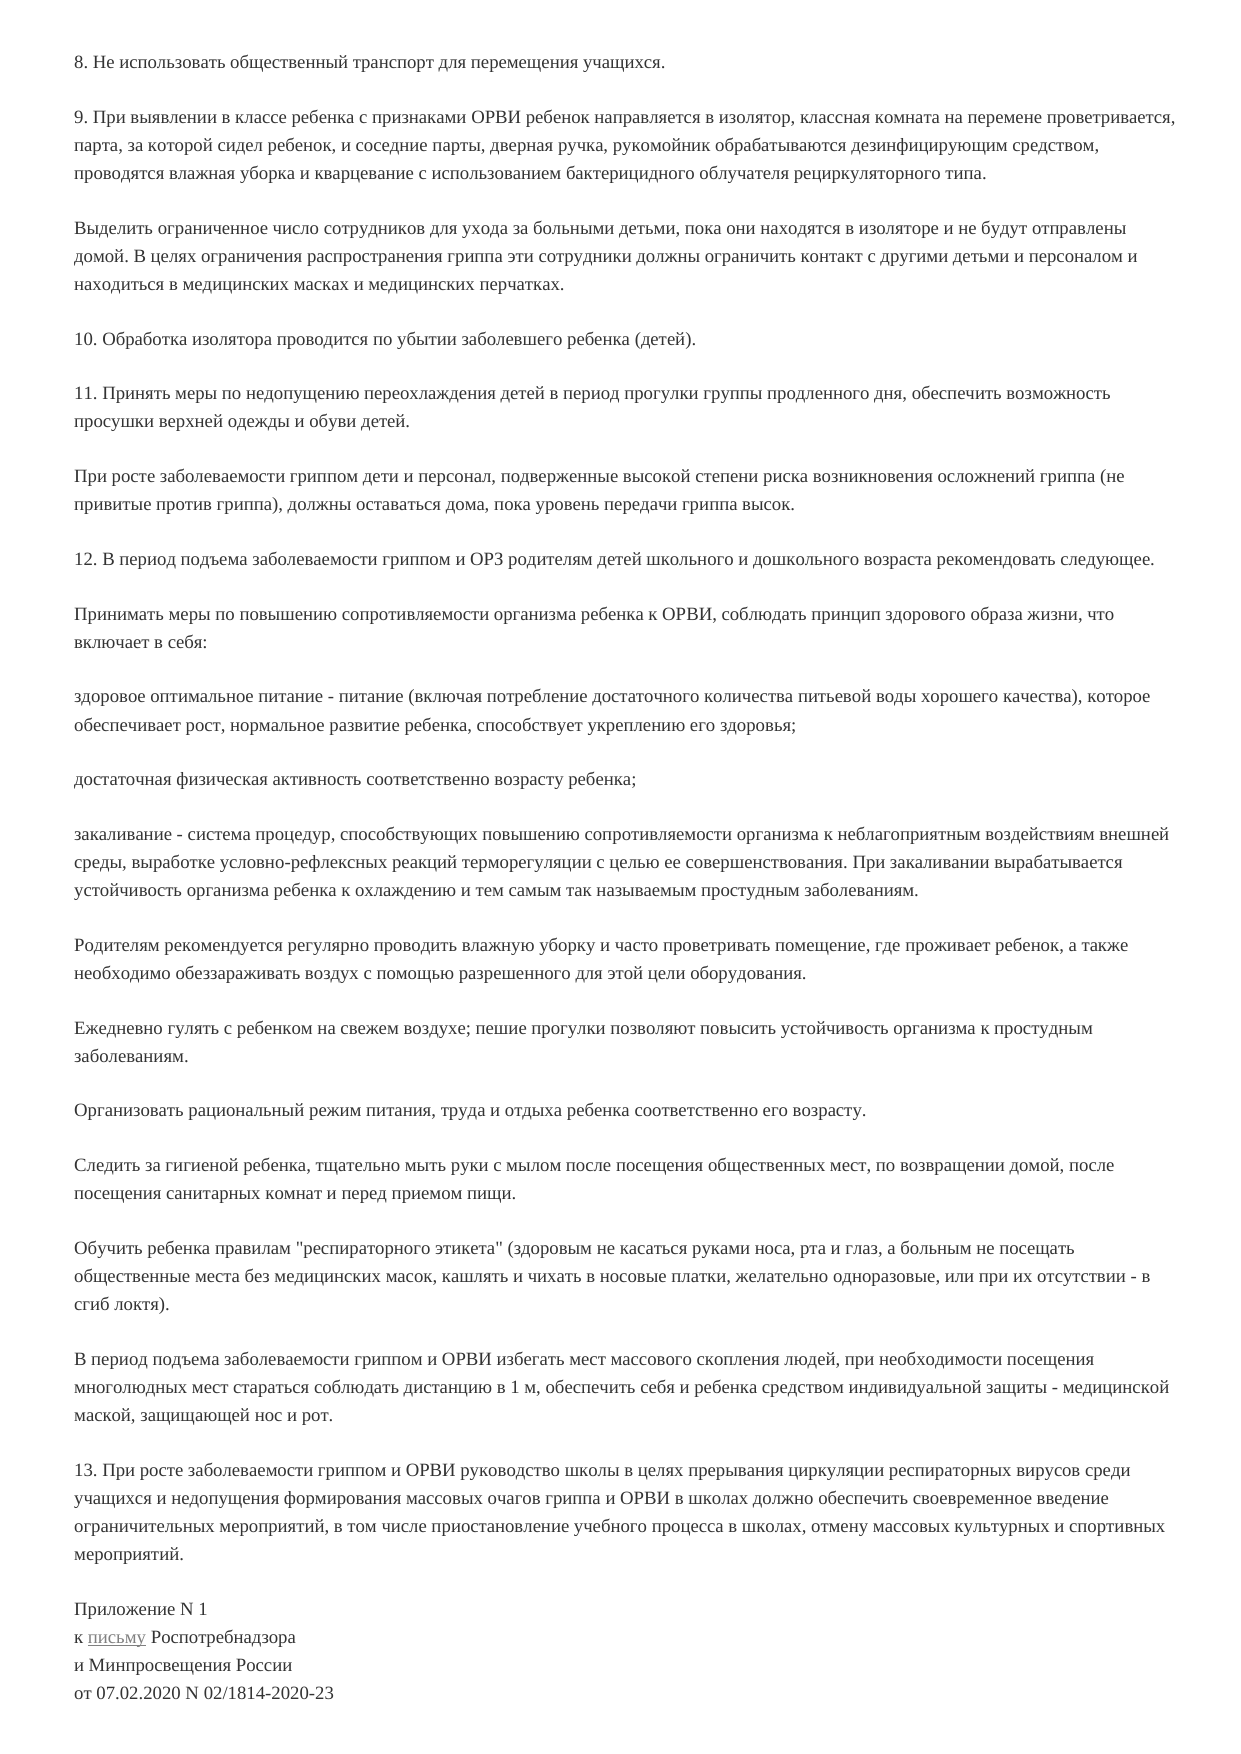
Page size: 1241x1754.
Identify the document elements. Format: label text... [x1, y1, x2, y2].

text 13. При росте заболеваемости гриппом и ОРВИ руководство школы в целях прерывания циркуляции респираторных вирусов среди учащихся и недопущения формирования массовых очагов гриппа и ОРВИ в школах должно обеспечить своевременное введение ограничительных мероприятий, в том числе приостановление учебного процесса в школах, отмену массовых культурных и спортивных мероприятий. [74, 1452, 1181, 1565]
text 11. Принять меры по недопущению переохлаждения детей в период прогулки группы продленного дня, обеспечить возможность просушки верхней одежды и обуви детей. [74, 376, 1181, 432]
text Родителям рекомендуется регулярно проводить влажную уборку и часто проветривать помещение, где проживает ребенок, а также необходимо обеззараживать воздух с помощью разрешенного для этой цели оборудования. [74, 927, 1181, 983]
text В период подъема заболеваемости гриппом и ОРВИ избегать мест массового скопления людей, при необходимости посещения многолюдных мест стараться соблюдать дистанцию в 1 м, обеспечить себя и ребенка средством индивидуальной защиты - медицинской маской, защищающей нос и рот. [74, 1341, 1181, 1426]
text При росте заболеваемости гриппом дети и персонал, подверженные высокой степени риска возникновения осложнений гриппа (не привитые против гриппа), должны оставаться дома, пока уровень передачи гриппа высок. [74, 458, 1181, 515]
text Выделить ограниченное число сотрудников для ухода за больными детьми, пока они находятся в изоляторе и не будут отправлены домой. В целях ограничения распространения гриппа эти сотрудники должны ограничить контакт с другими детьми и персоналом и находиться в медицинских масках и медицинских перчатках. [74, 210, 1181, 294]
text Организовать рациональный режим питания, труда и отдыха ребенка соответственно его возрасту. [74, 1093, 1181, 1121]
text достаточная физическая активность соответственно возрасту ребенка; [74, 762, 1181, 790]
text 12. В период подъема заболеваемости гриппом и ОРЗ родителям детей школьного и дошкольного возраста рекомендовать следующее. [74, 541, 1181, 569]
text 8. Не использовать общественный транспорт для перемещения учащихся. [74, 44, 1181, 72]
text Обучить ребенка правилам "респираторного этикета" (здоровым не касаться руками носа, рта и глаз, а больным не посещать общественные места без медицинских масок, кашлять и чихать в носовые платки, желательно одноразовые, или при их отсутствии - в сгиб локтя). [74, 1230, 1181, 1315]
text Приложение N 1 к письму Роспотребнадзора и Минпросвещения России от 07.02.2020 N 02/1814-2020-23 [74, 1591, 1181, 1704]
text Ежедневно гулять с ребенком на свежем воздухе; пешие прогулки позволяют повысить устойчивость организма к простудным заболеваниям. [74, 1010, 1181, 1066]
text здоровое оптимальное питание - питание (включая потребление достаточного количества питьевой воды хорошего качества), которое обеспечивает рост, нормальное развитие ребенка, способствует укреплению его здоровья; [74, 679, 1181, 735]
text Принимать меры по повышению сопротивляемости организма ребенка к ОРВИ, соблюдать принцип здорового образа жизни, что включает в себя: [74, 596, 1181, 652]
text Следить за гигиеной ребенка, тщательно мыть руки с мылом после посещения общественных мест, по возвращении домой, после посещения санитарных комнат и перед приемом пищи. [74, 1147, 1181, 1204]
text 10. Обработка изолятора проводится по убытии заболевшего ребенка (детей). [74, 321, 1181, 349]
text закаливание - система процедур, способствующих повышению сопротивляемости организма к неблагоприятным воздействиям внешней среды, выработке условно-рефлексных реакций терморегуляции с целью ее совершенствования. При закаливании вырабатывается устойчивость организма ребенка к охлаждению и тем самым так называемым простудным заболеваниям. [74, 816, 1181, 901]
text 9. При выявлении в классе ребенка с признаками ОРВИ ребенок направляется в изолятор, классная комната на перемене проветривается, парта, за которой сидел ребенок, и соседние парты, дверная ручка, рукомойник обрабатываются дезинфицирующим средством, проводятся влажная уборка и кварцевание с использованием бактерицидного облучателя рециркуляторного типа. [74, 99, 1181, 183]
